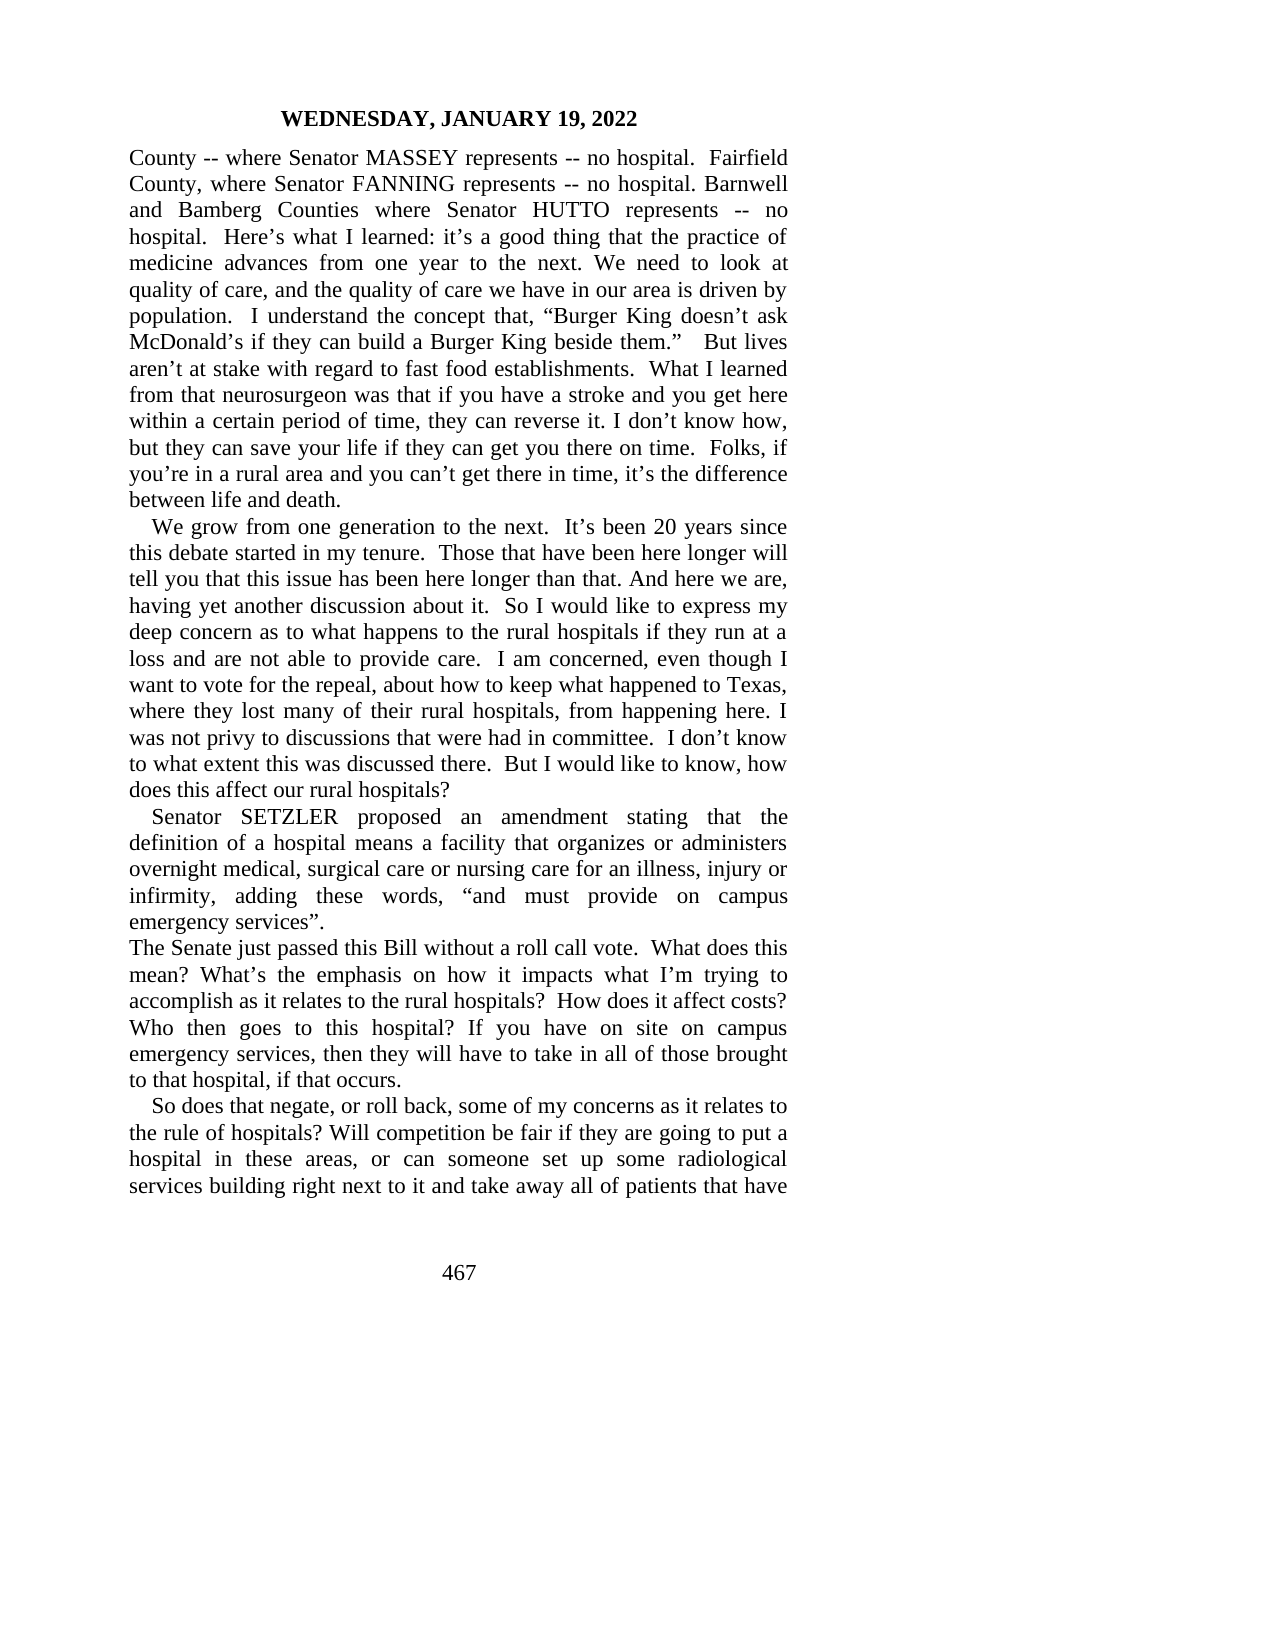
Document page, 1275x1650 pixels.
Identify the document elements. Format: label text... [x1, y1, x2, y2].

text The Senate just passed this Bill without a roll call vote. What does this mean? What’s the emphasis on how it impacts what I’m trying to accomplish as it relates to the rural hospitals? How does it affect costs? [129, 934, 789, 1013]
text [129, 144, 789, 513]
text We grow from one generation to the next. It’s been 20 years since this debate started in my tenure. Those that have been here longer will tell you that this issue has been here longer than that. And here we are, having yet another discussion about it. So I would like to express my deep concern as to what happens to the rural hospitals if they run at a loss and are not able to provide care. I am concerned, even though I want to vote for the repeal, about how to keep what happened to Texas, where they lost many of their rural hospitals, from happening here. I was not privy to discussions that were had in committee. I don’t know to what extent this was discussed there. But I would like to know, how does this affect our rural hospitals? [129, 513, 789, 803]
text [129, 1093, 789, 1198]
text Senator SETZLER proposed an amendment stating that the definition of a hospital means a facility that organizes or administers overnight medical, surgical care or nursing care for an illness, injury or infirmity, adding these words, “and must provide on campus emergency services”. [129, 803, 789, 934]
text Who then goes to this hospital? If you have on site on campus emergency services, then they will have to take in all of those brought to that hospital, if that occurs. [129, 1013, 789, 1093]
